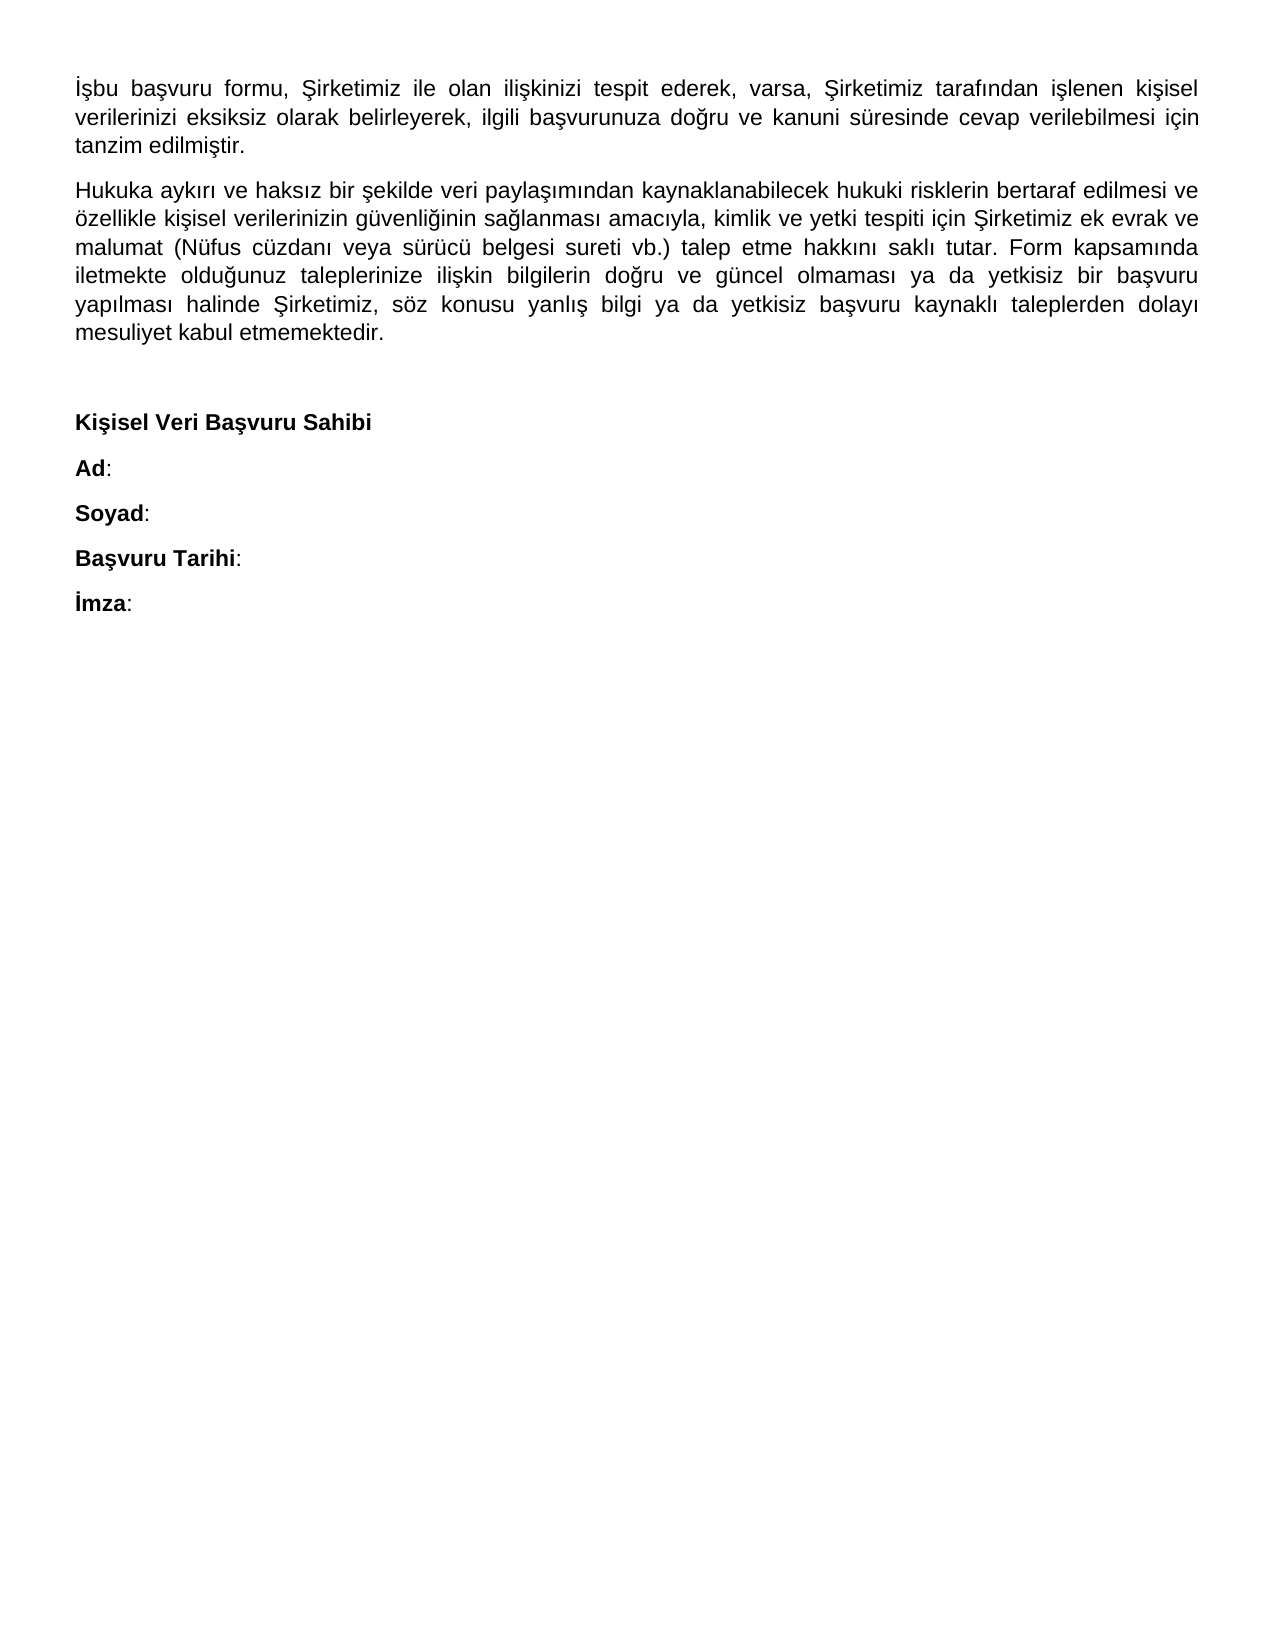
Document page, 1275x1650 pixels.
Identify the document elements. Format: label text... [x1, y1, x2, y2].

text Başvuru Tarihi: [75, 545, 1200, 571]
text Ad: [75, 454, 1200, 481]
text İmza: [75, 590, 1200, 616]
text Hukuka aykırı ve haksız bir şekilde veri paylaşımından kaynaklanabilecek hukuki risklerin bertaraf edilmesi ve özellikle kişisel verilerinizin güvenliğinin sağlanması amacıyla, kimlik ve yetki tespiti için Şirketimiz ek evrak ve malumat (Nüfus cüzdanı veya sürücü belgesi sureti vb.) talep etme hakkını saklı tutar. Form kapsamında iletmekte olduğunuz taleplerinize ilişkin bilgilerin doğru ve güncel olmaması ya da yetkisiz bir başvuru yapılması halinde Şirketimiz, söz konusu yanlış bilgi ya da yetkisiz başvuru kaynaklı taleplerden dolayı mesuliyet kabul etmemektedir. [75, 177, 1200, 346]
text Kişisel Veri Başvuru Sahibi [75, 409, 1200, 436]
text Soyad: [75, 499, 1200, 526]
text İşbu başvuru formu, Şirketimiz ile olan ilişkinizi tespit ederek, varsa, Şirketimiz tarafından işlenen kişisel verilerinizi eksiksiz olarak belirleyerek, ilgili başvurunuza doğru ve kanuni süresinde cevap verilebilmesi için tanzim edilmiştir. [75, 75, 1200, 158]
